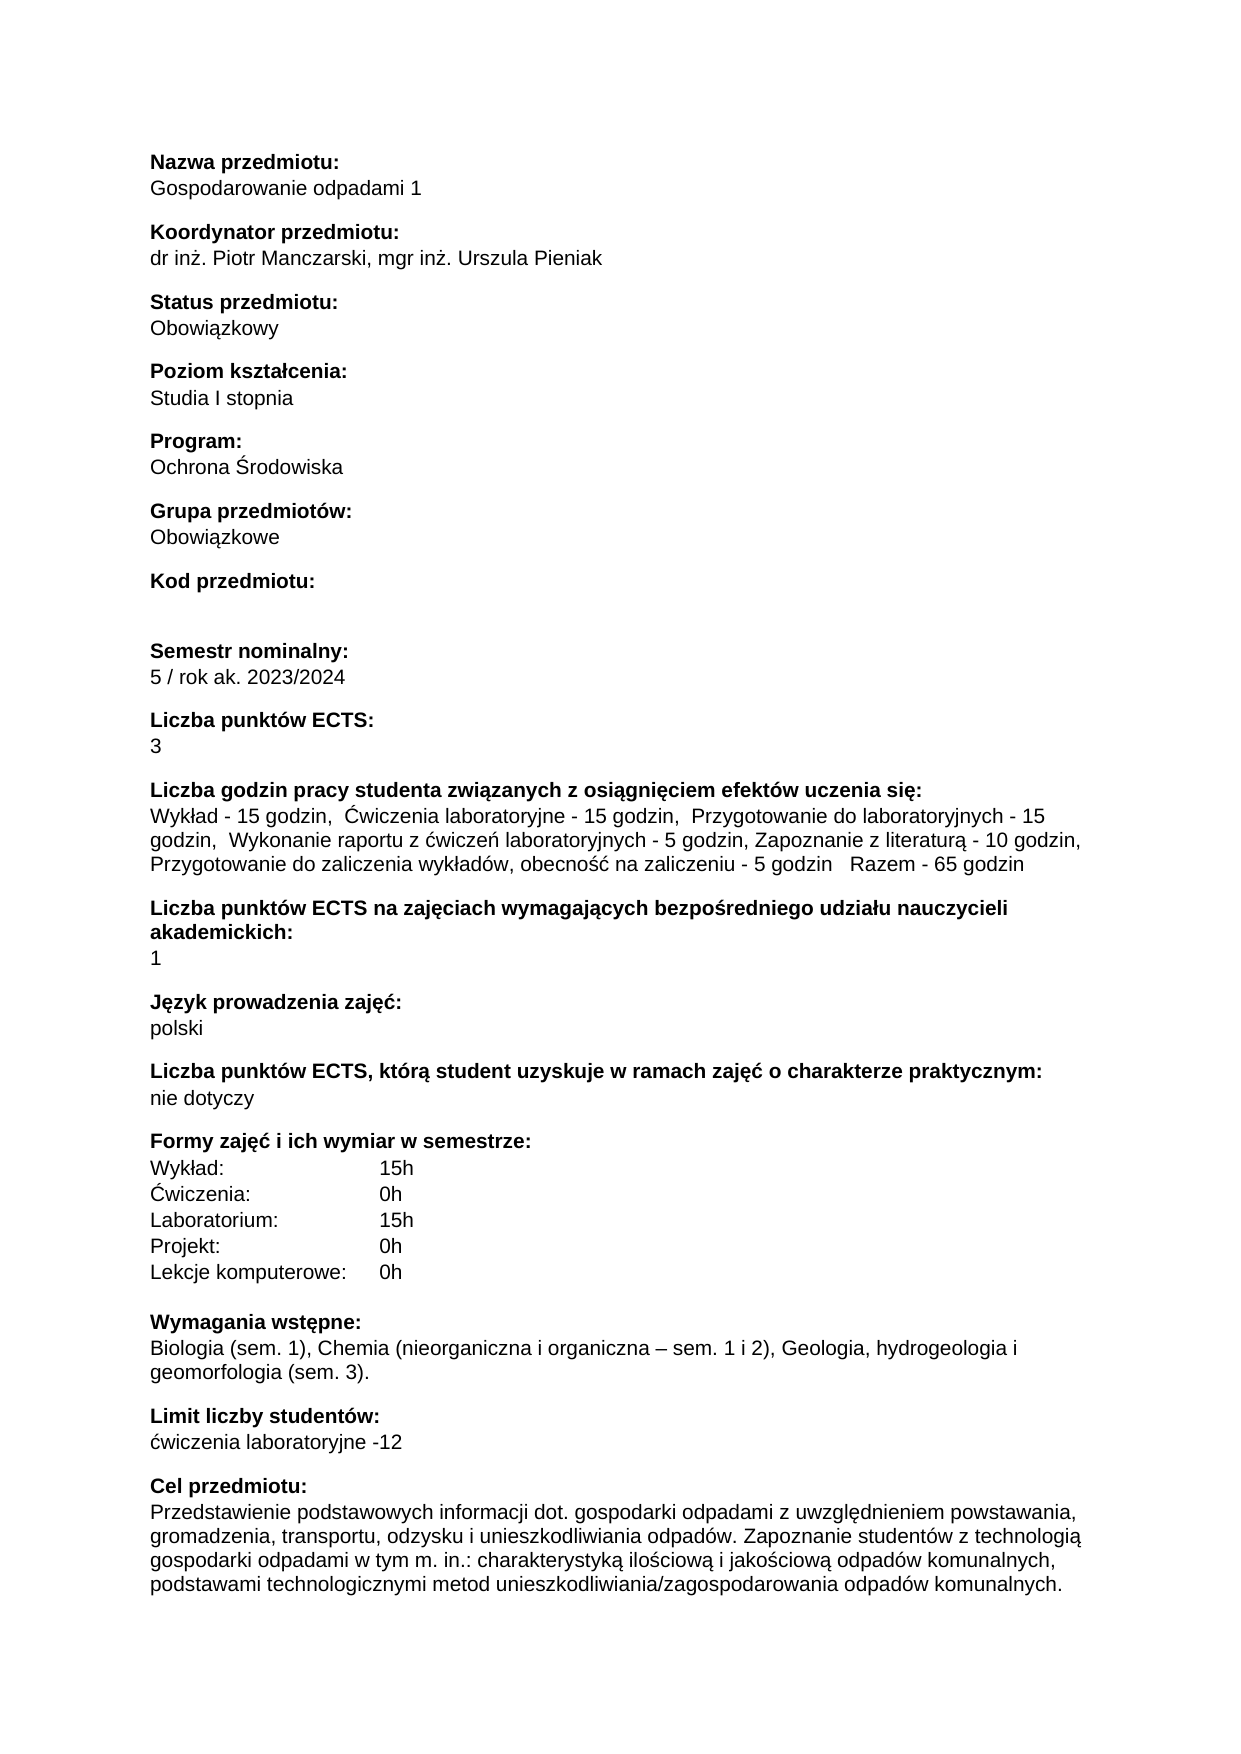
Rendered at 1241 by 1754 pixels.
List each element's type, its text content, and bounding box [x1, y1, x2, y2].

text Biologia (sem. 1), Chemia (nieorganiczna i organiczna – sem. 1 i 2), Geologia, hydrogeologia i geomorfologia (sem. 3). [150, 1336, 1090, 1384]
text Liczba punktów ECTS: [150, 708, 1090, 732]
table_cell Ćwiczenia: [140, 1182, 367, 1206]
table_cell Laboratorium: [140, 1208, 367, 1232]
text Liczba godzin pracy studenta związanych z osiągnięciem efektów uczenia się: [150, 778, 1090, 802]
text Gospodarowanie odpadami 1 [150, 176, 1090, 200]
text Liczba punktów ECTS na zajęciach wymagających bezpośredniego udziału nauczycieli akademickich: [150, 896, 1090, 944]
text 3 [150, 734, 1090, 758]
text Cel przedmiotu: [150, 1473, 1090, 1497]
text Koordynator przedmiotu: [150, 220, 1090, 244]
text Przedstawienie podstawowych informacji dot. gospodarki odpadami z uwzględnieniem powstawania, gromadzenia, transportu, odzysku i unieszkodliwiania odpadów. Zapoznanie studentów z technologią gospodarki odpadami w tym m. in.: charakterystyką ilościową i jakościową odpadów komunalnych, podstawami technologicznymi metod unieszkodliwiania/zagospodarowania odpadów komunalnych. [150, 1499, 1090, 1595]
table_cell 15h [369, 1206, 597, 1232]
text nie dotyczy [150, 1085, 1090, 1109]
text Grupa przedmiotów: [150, 499, 1090, 523]
table_cell 0h [369, 1232, 597, 1258]
text Obowiązkowe [150, 525, 1090, 549]
text Semestr nominalny: [150, 638, 1090, 662]
text dr inż. Piotr Manczarski, mgr inż. Urszula Pieniak [150, 246, 1090, 270]
text Liczba punktów ECTS, którą student uzyskuje w ramach zajęć o charakterze praktycznym: [150, 1059, 1090, 1083]
table_cell Projekt: [140, 1234, 367, 1258]
text Język prowadzenia zajęć: [150, 989, 1090, 1013]
text 5 / rok ak. 2023/2024 [150, 664, 1090, 688]
text Limit liczby studentów: [150, 1404, 1090, 1428]
text Formy zajęć i ich wymiar w semestrze: [150, 1129, 1090, 1153]
table_header 15h [369, 1156, 597, 1180]
text Kod przedmiotu: [150, 569, 1090, 593]
text Nazwa przedmiotu: [150, 150, 1090, 174]
text Status przedmiotu: [150, 289, 1090, 313]
table_cell Lekcje komputerowe: [140, 1260, 367, 1284]
table_cell 0h [369, 1180, 597, 1206]
text Poziom kształcenia: [150, 359, 1090, 383]
text ćwiczenia laboratoryjne -12 [150, 1430, 1090, 1454]
text Program: [150, 429, 1090, 453]
text Wykład - 15 godzin, Ćwiczenia laboratoryjne - 15 godzin, Przygotowanie do laboratoryjnych - 15 godzin, Wykonanie raportu z ćwiczeń laboratoryjnych - 5 godzin, Zapoznanie z literaturą - 10 godzin, Przygotowanie do zaliczenia wykładów, obecność na zaliczeniu - 5 godzin Razem - 65 godzin [150, 804, 1090, 876]
text Wymagania wstępne: [150, 1310, 1090, 1334]
table_cell 0h [369, 1258, 597, 1284]
text Studia I stopnia [150, 385, 1090, 409]
table_header Wykład: [140, 1156, 367, 1180]
text Ochrona Środowiska [150, 455, 1090, 479]
text 1 [150, 946, 1090, 970]
text Obowiązkowy [150, 316, 1090, 339]
text polski [150, 1016, 1090, 1039]
